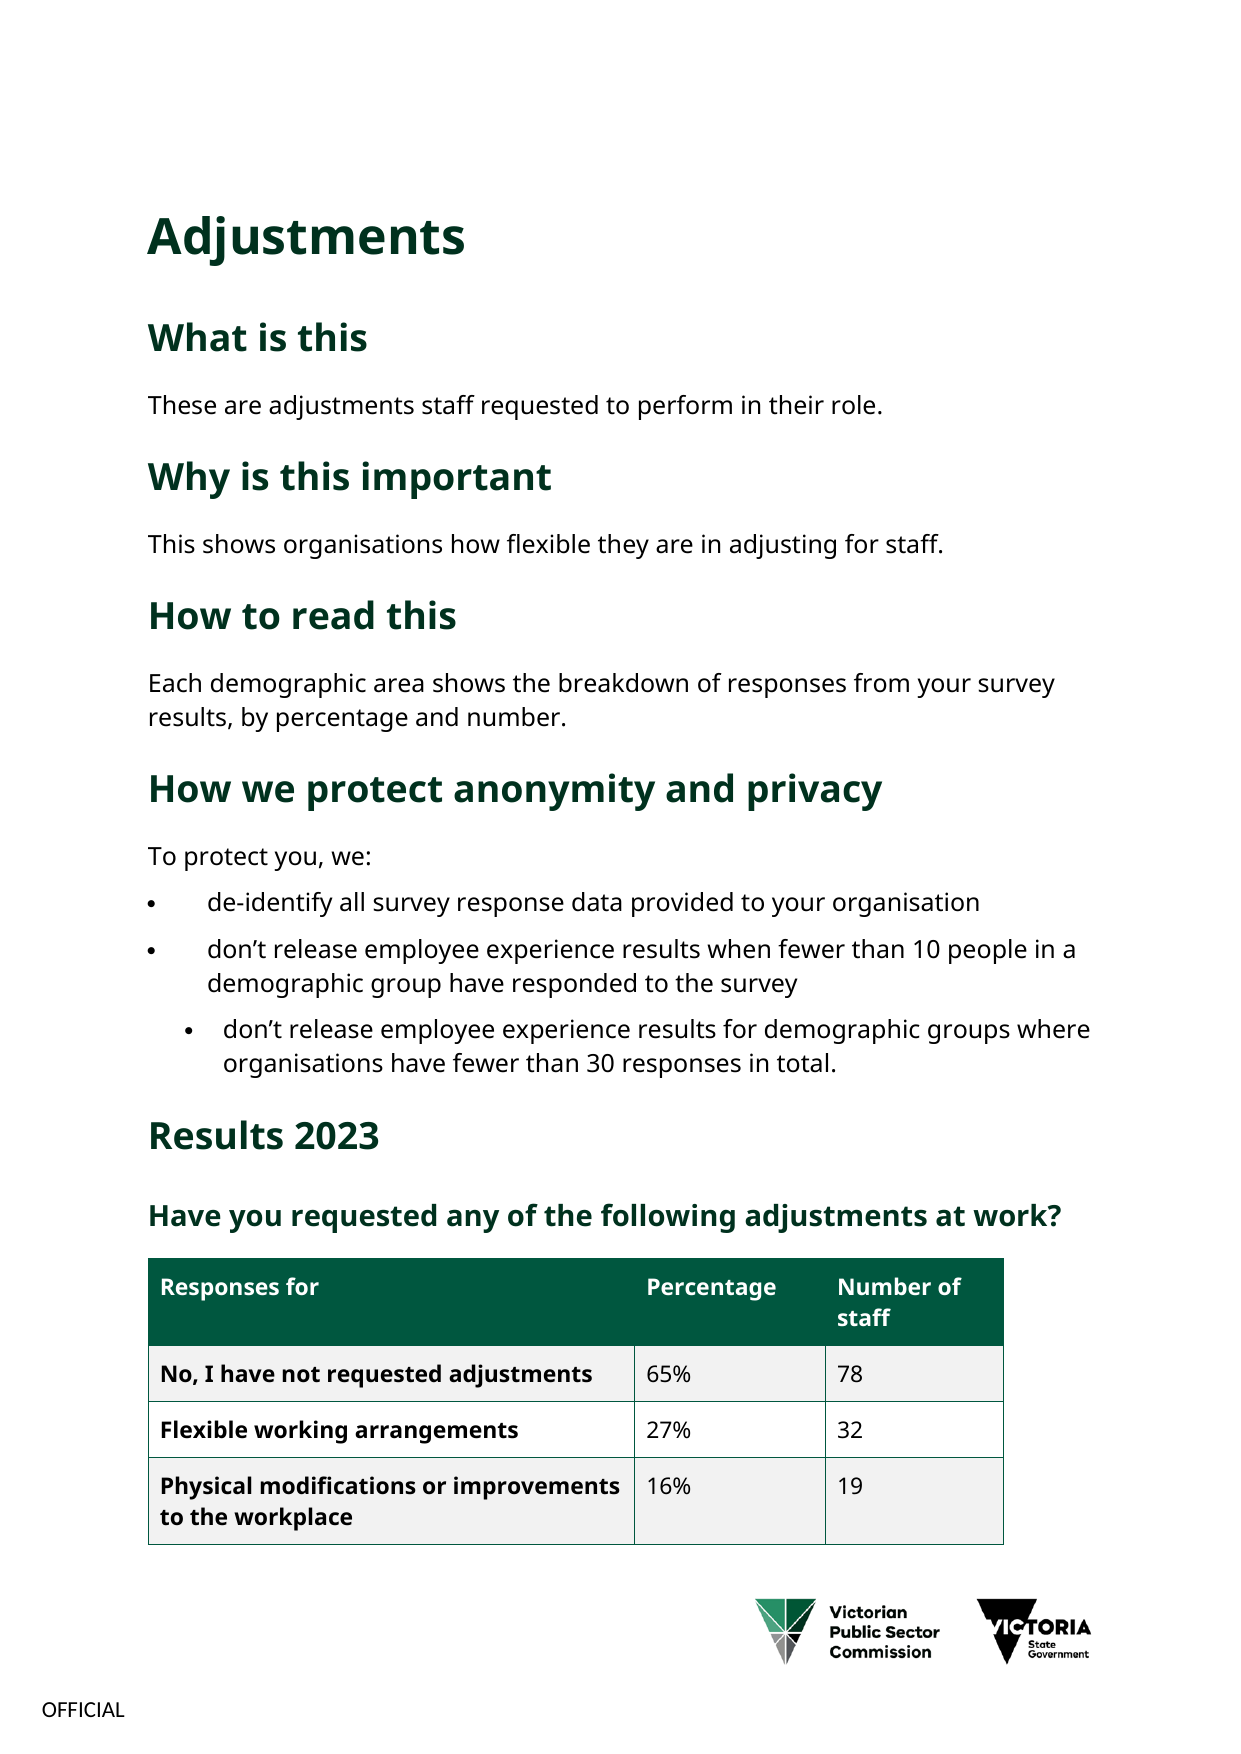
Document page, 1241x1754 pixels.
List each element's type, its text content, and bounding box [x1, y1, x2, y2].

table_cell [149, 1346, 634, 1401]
subtitle Results 2023 [148, 1109, 1092, 1160]
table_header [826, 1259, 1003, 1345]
list don’t release employee experience results for demographic groups where organisations have fewer than 30 responses in total. [185, 1012, 1092, 1080]
subtitle How to read this [148, 589, 1092, 641]
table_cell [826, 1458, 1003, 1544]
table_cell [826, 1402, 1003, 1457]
text Each demographic area shows the breakdown of responses from your survey results, by percentage and number. [148, 665, 1092, 733]
text These are adjustments staff requested to perform in their role. [148, 387, 1092, 421]
list de-identify all survey response data provided to your organisation [148, 885, 1092, 919]
text To protect you, we: [148, 838, 1092, 873]
text This shows organisations how flexible they are in adjusting for staff. [148, 526, 1092, 560]
subtitle How we protect anonymity and privacy [148, 763, 1092, 814]
subtitle Why is this important [148, 451, 1092, 502]
list don’t release employee experience results when fewer than 10 people in a demographic group have responded to the survey [148, 931, 1092, 999]
subtitle Have you requested any of the following adjustments at work? [148, 1196, 1092, 1235]
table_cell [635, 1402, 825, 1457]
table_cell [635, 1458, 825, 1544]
subtitle Adjustments [148, 201, 1092, 269]
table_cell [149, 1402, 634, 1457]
subtitle What is this [148, 311, 1092, 362]
picture [754, 1598, 1093, 1666]
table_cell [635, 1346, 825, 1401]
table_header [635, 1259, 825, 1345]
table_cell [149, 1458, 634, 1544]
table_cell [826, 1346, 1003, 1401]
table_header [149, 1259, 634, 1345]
